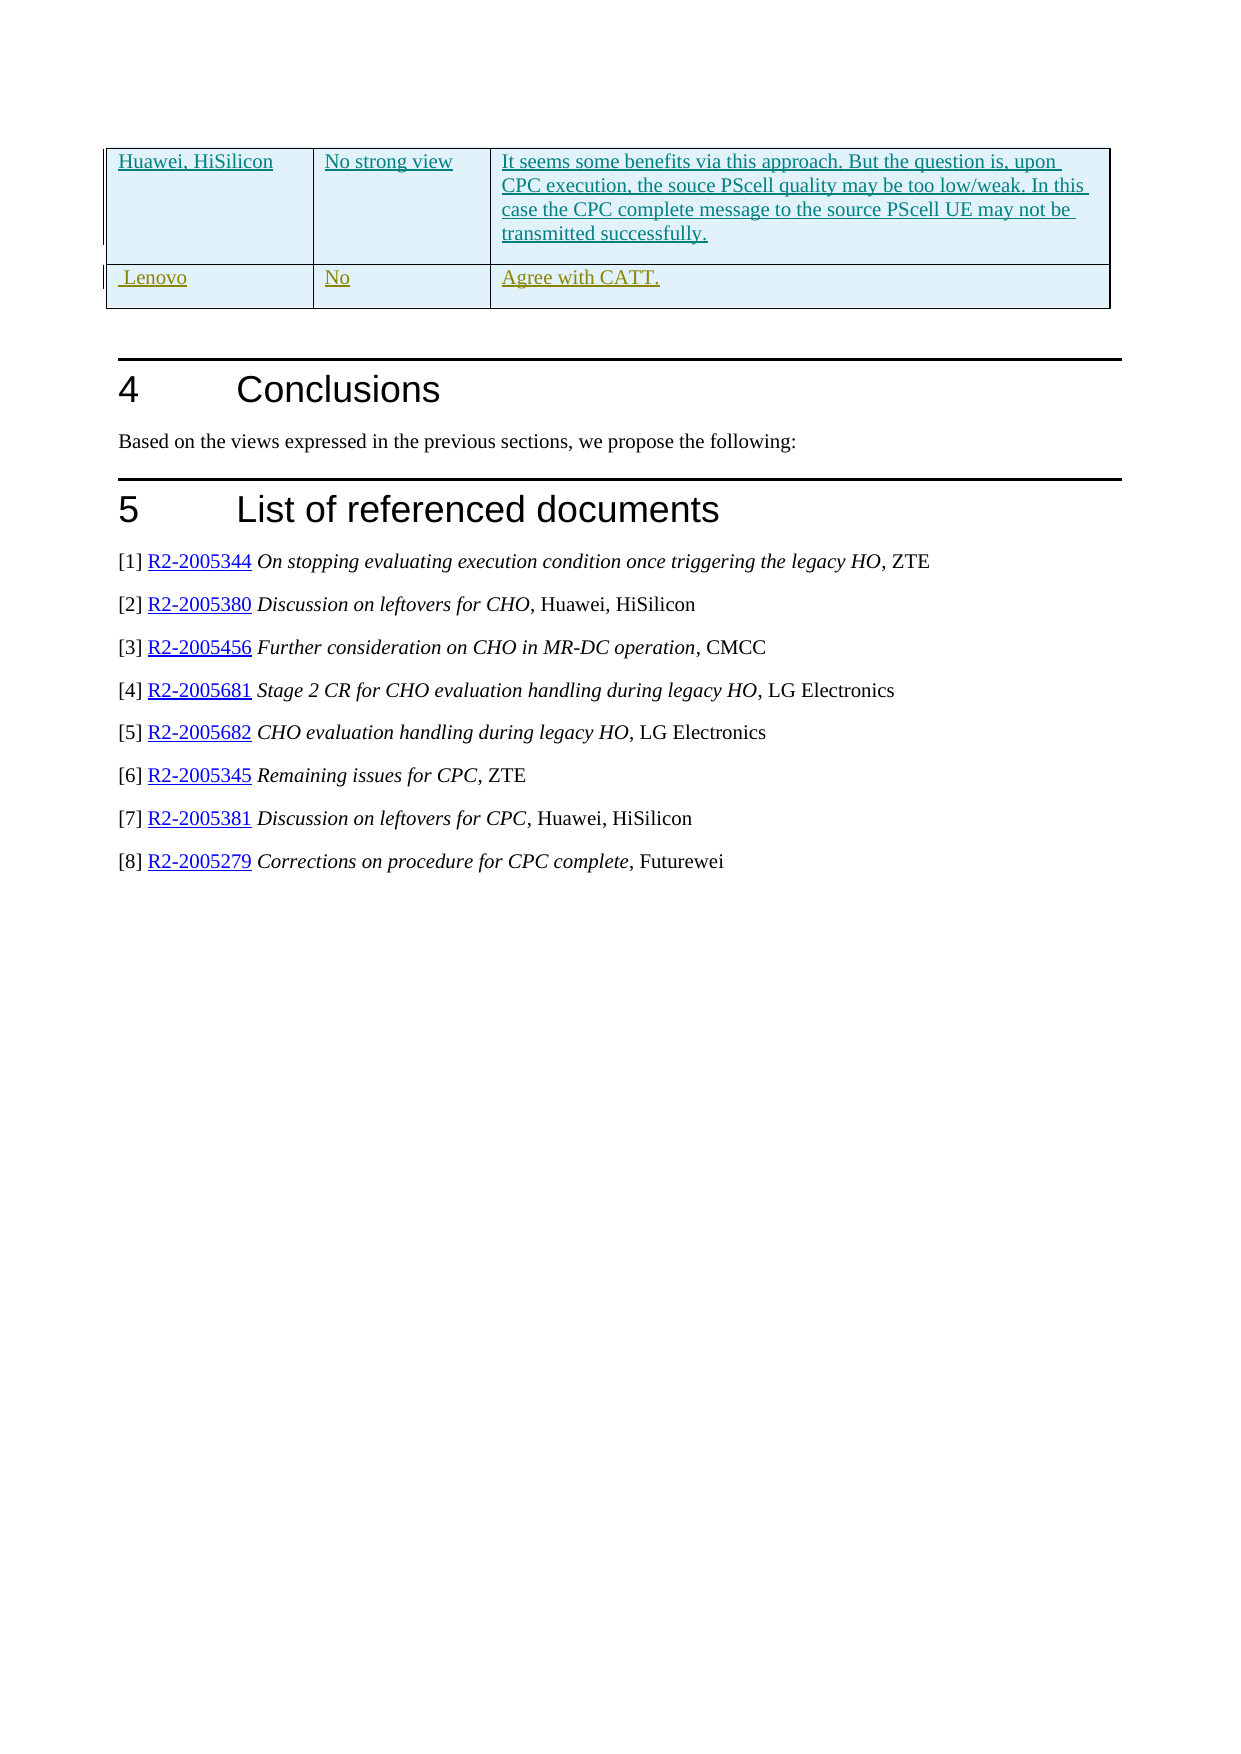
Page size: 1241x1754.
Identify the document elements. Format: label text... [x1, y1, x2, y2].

text [4] R2-2005681 Stage 2 CR for CHO evaluation handling during legacy HO, LG Electronics [118, 677, 1122, 702]
text [5] R2-2005682 CHO evaluation handling during legacy HO, LG Electronics [118, 720, 1122, 744]
text [1] R2-2005344 On stopping evaluating execution condition once triggering the legacy HO, ZTE [118, 549, 1122, 573]
subtitle 5 List of referenced documents [118, 481, 1122, 530]
text [3] R2-2005456 Further consideration on CHO in MR-DC operation, CMCC [118, 635, 1122, 659]
text [8] R2-2005279 Corrections on procedure for CPC complete, Futurewei [118, 849, 1122, 873]
subtitle 4 Conclusions [118, 361, 1122, 410]
text [2] R2-2005380 Discussion on leftovers for CHO, Huawei, HiSilicon [118, 592, 1122, 616]
text [7] R2-2005381 Discussion on leftovers for CPC, Huawei, HiSilicon [118, 806, 1122, 830]
text [6] R2-2005345 Remaining issues for CPC, ZTE [118, 763, 1122, 787]
text Based on the views expressed in the previous sections, we propose the following: [118, 429, 1122, 453]
